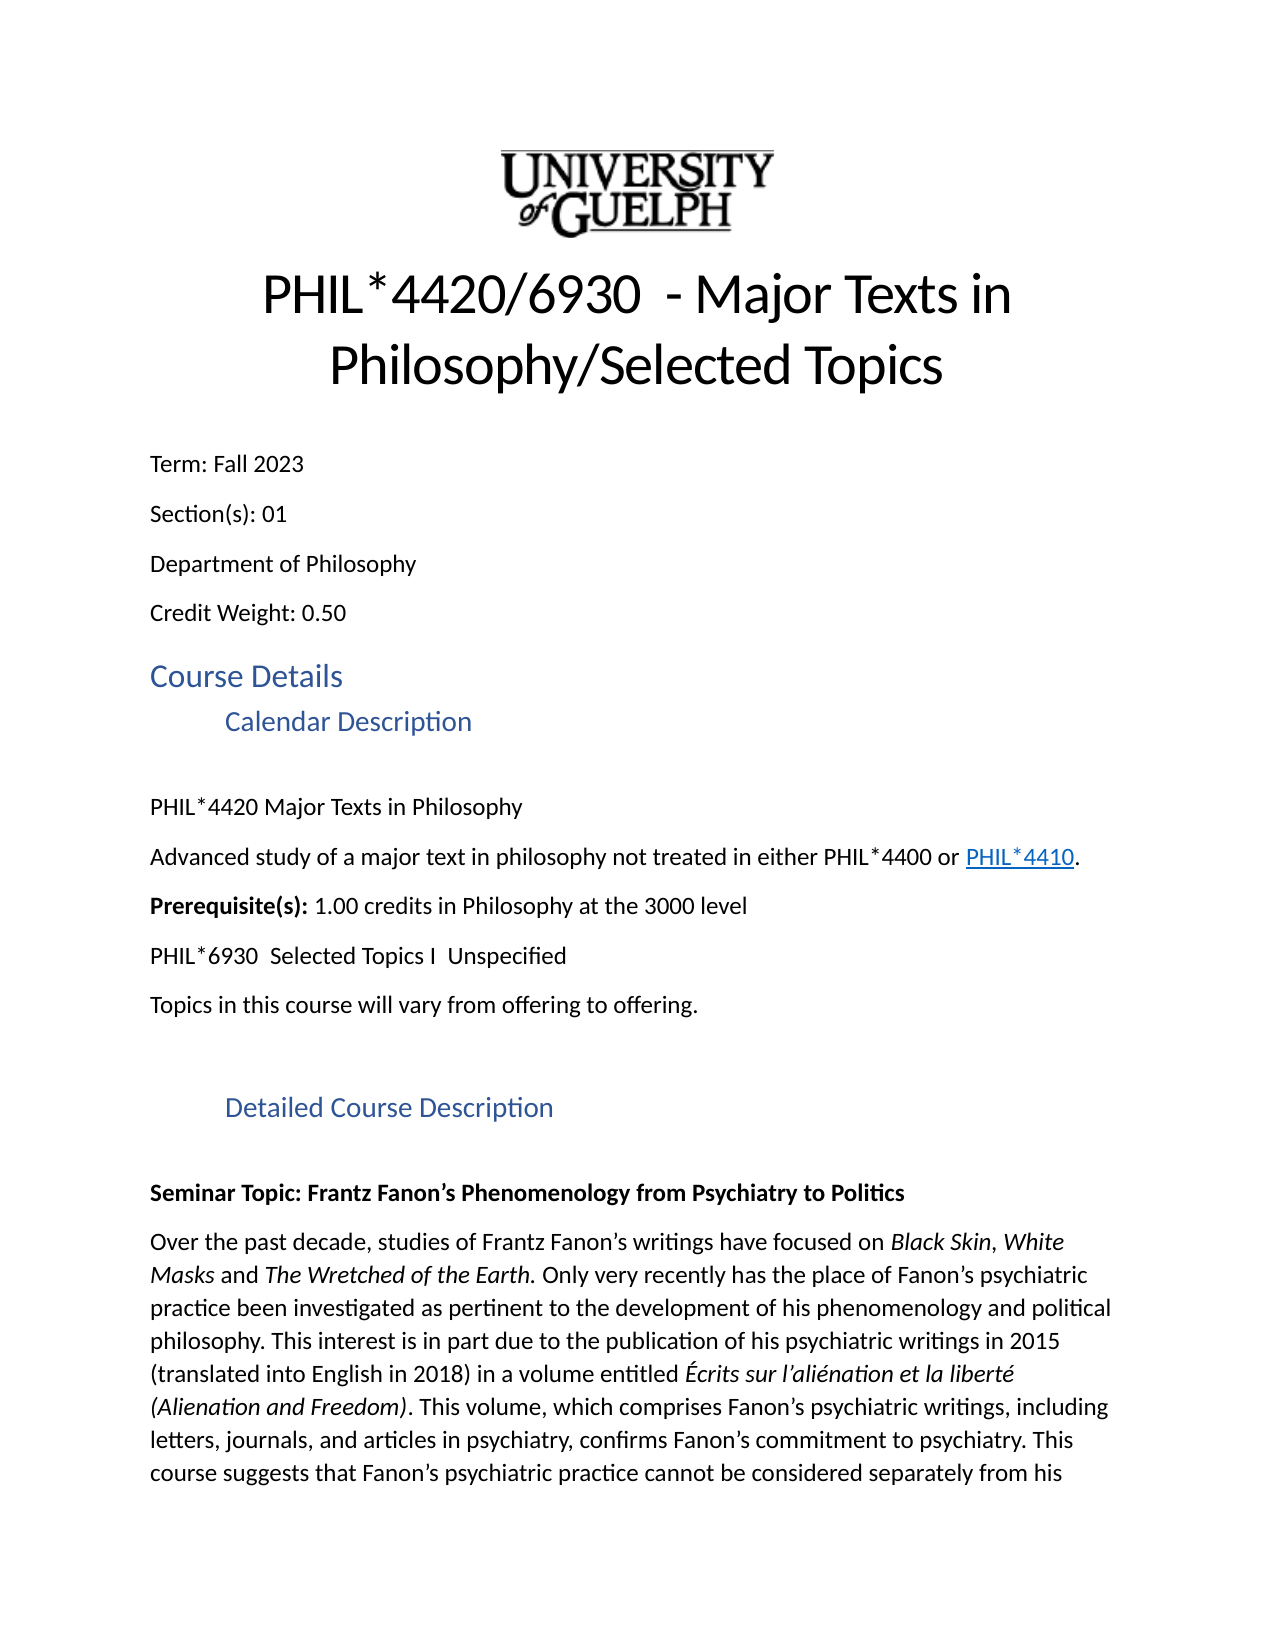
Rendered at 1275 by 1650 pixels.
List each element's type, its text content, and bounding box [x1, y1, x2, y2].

text PHIL*6930 Selected Topics I Unspecified [150, 940, 1125, 971]
title PHIL*4420/6930 - Major Texts in Philosophy/Selected Topics [150, 256, 1125, 399]
subtitle Detailed Course Description [225, 1089, 1125, 1124]
subtitle Calendar Description [225, 703, 1125, 739]
subtitle Course Details [150, 655, 1125, 696]
text PHIL*4420 Major Texts in Philosophy [150, 791, 1125, 822]
text Department of Philosophy [150, 548, 1125, 578]
text Topics in this course will vary from offering to offering. [150, 990, 1125, 1020]
text Prerequisite(s): 1.00 credits in Philosophy at the 3000 level [150, 891, 1125, 921]
text Credit Weight: 0.50 [150, 597, 1125, 628]
text Advanced study of a major text in philosophy not treated in either PHIL*4400 or PHIL*4410. [150, 841, 1125, 871]
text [150, 1226, 1125, 1487]
text Term: Fall 2023 [150, 448, 1125, 479]
text Seminar Topic: Frantz Fanon’s Phenomenology from Psychiatry to Politics [150, 1177, 1125, 1207]
text Section(s): 01 [150, 498, 1125, 529]
